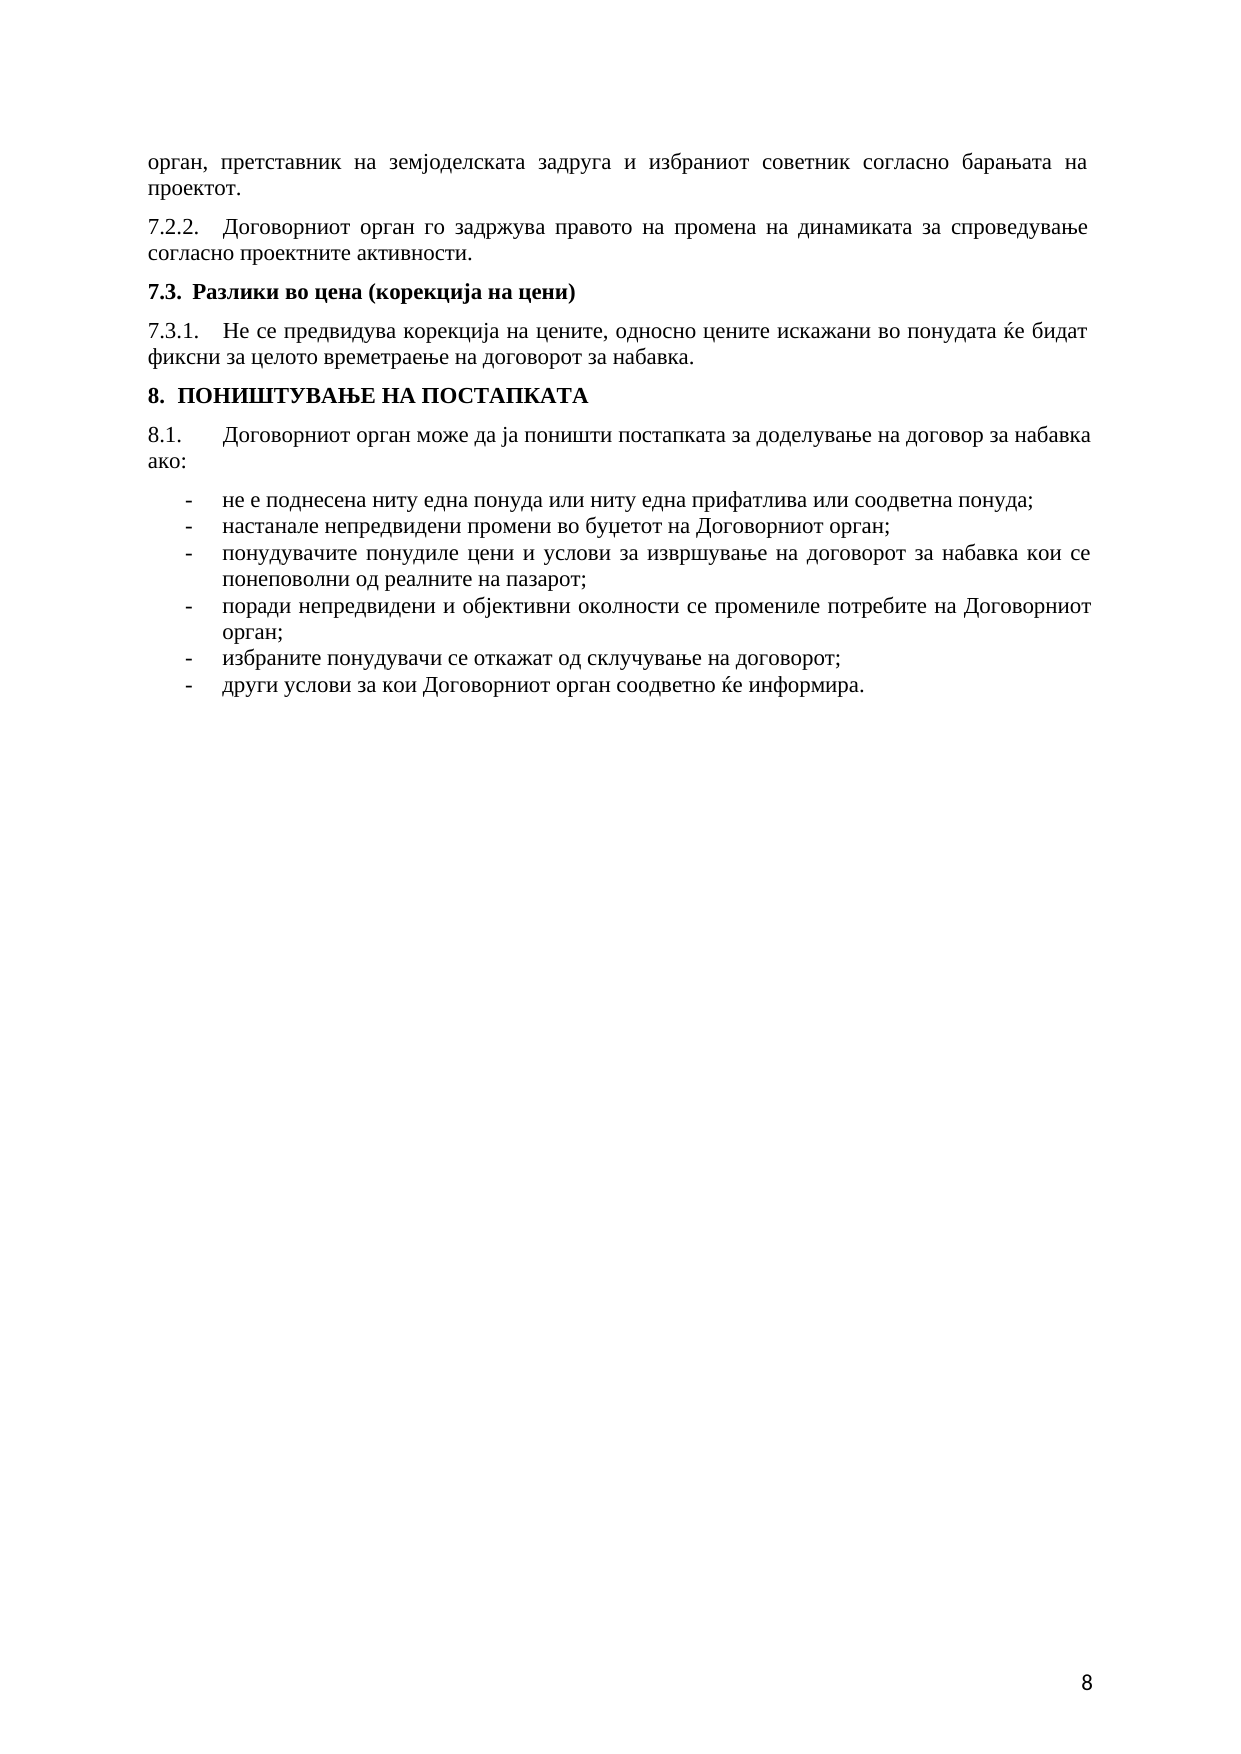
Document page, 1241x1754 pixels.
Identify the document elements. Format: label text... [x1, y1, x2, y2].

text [148, 148, 1089, 200]
list Разлики во цена (корекција на цени) [148, 278, 1092, 304]
text 7.3.1. Не се предвидува корекција на цените, односно цените искажани во понудата ќе бидат фиксни за целото времетраење на договорот за набавка. [148, 317, 1089, 370]
list настанале непредвидени промени во буџетот на Договорниот орган; [185, 513, 1092, 539]
list не е поднесена ниту една понуда или ниту една прифатлива или соодветна понуда; [185, 486, 1092, 513]
list понудувачите понудиле цени и услови за извршување на договорот за набавка кои се понеповолни од реалните на пазарот; [185, 539, 1092, 592]
list други услови за кои Договорниот орган соодветно ќе информира. [185, 671, 1092, 697]
list избраните понудувачи се откажат од склучување на договорот; [185, 644, 1092, 671]
list Договорниот орган може да ја поништи постапката за доделување на договор за набавка ако: [148, 421, 1092, 474]
list ПОНИШТУВАЊЕ НА ПОСТАПКАТА [148, 382, 1092, 408]
text 7.2.2. Договорниот орган го задржува правото на промена на динамиката за спроведување согласно проектните активности. [148, 213, 1089, 266]
list поради непредвидени и објективни околности се промениле потребите на Договорниот орган; [185, 592, 1092, 644]
